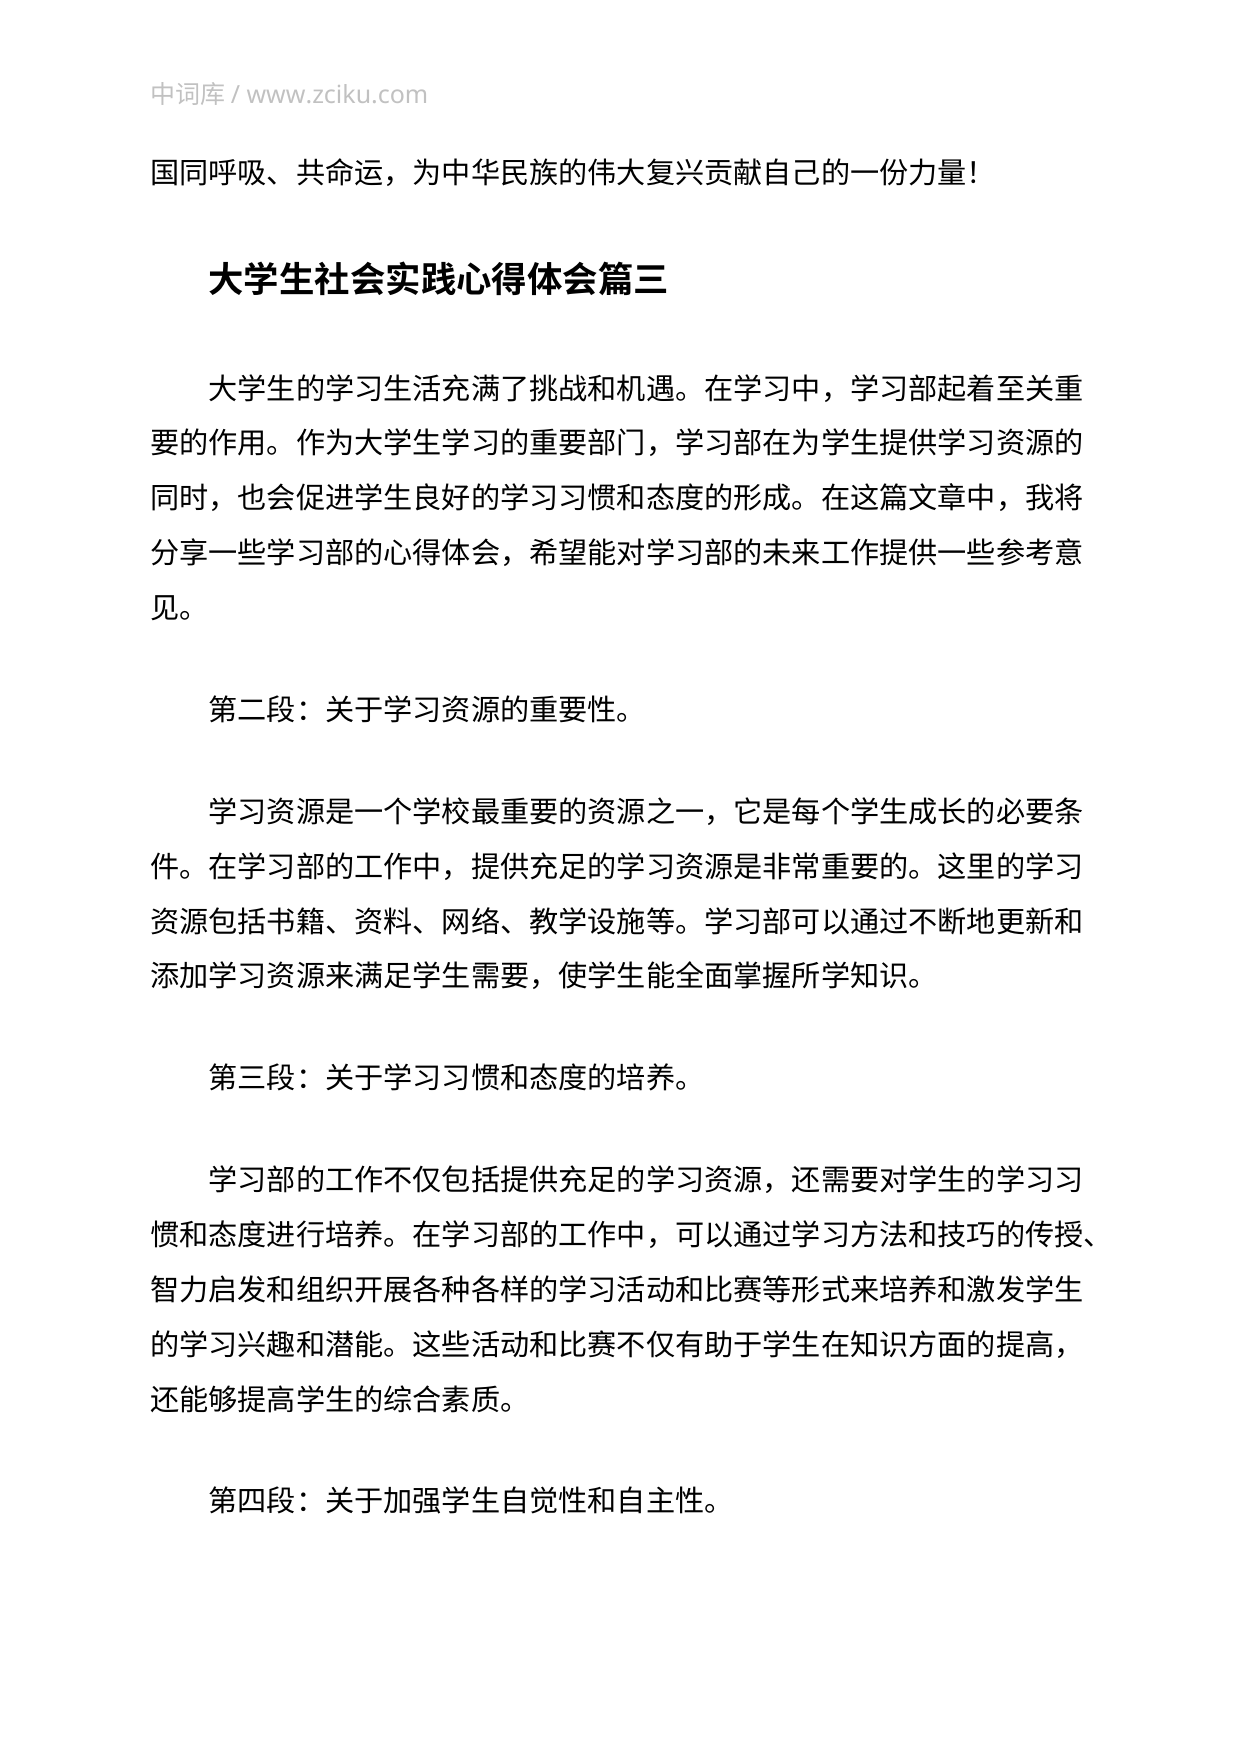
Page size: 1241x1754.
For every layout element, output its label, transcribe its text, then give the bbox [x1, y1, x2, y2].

text 大学生社会实践心得体会篇三 [150, 252, 1090, 303]
text 学习部的工作不仅包括提供充足的学习资源，还需要对学生的学习习惯和态度进行培养。在学习部的工作中，可以通过学习方法和技巧的传授、智力启发和组织开展各种各样的学习活动和比赛等形式来培养和激发学生的学习兴趣和潜能。这些活动和比赛不仅有助于学生在知识方面的提高，还能够提高学生的综合素质。 [150, 1157, 1090, 1418]
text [150, 150, 1090, 192]
text 学习资源是一个学校最重要的资源之一，它是每个学生成长的必要条件。在学习部的工作中，提供充足的学习资源是非常重要的。这里的学习资源包括书籍、资料、网络、教学设施等。学习部可以通过不断地更新和添加学习资源来满足学生需要，使学生能全面掌握所学知识。 [150, 788, 1090, 995]
text 第四段：关于加强学生自觉性和自主性。 [150, 1478, 1090, 1520]
text 第三段：关于学习习惯和态度的培养。 [150, 1055, 1090, 1097]
text 第二段：关于学习资源的重要性。 [150, 687, 1090, 729]
text 大学生的学习生活充满了挑战和机遇。在学习中，学习部起着至关重要的作用。作为大学生学习的重要部门，学习部在为学生提供学习资源的同时，也会促进学生良好的学习习惯和态度的形成。在这篇文章中，我将分享一些学习部的心得体会，希望能对学习部的未来工作提供一些参考意见。 [150, 365, 1090, 627]
